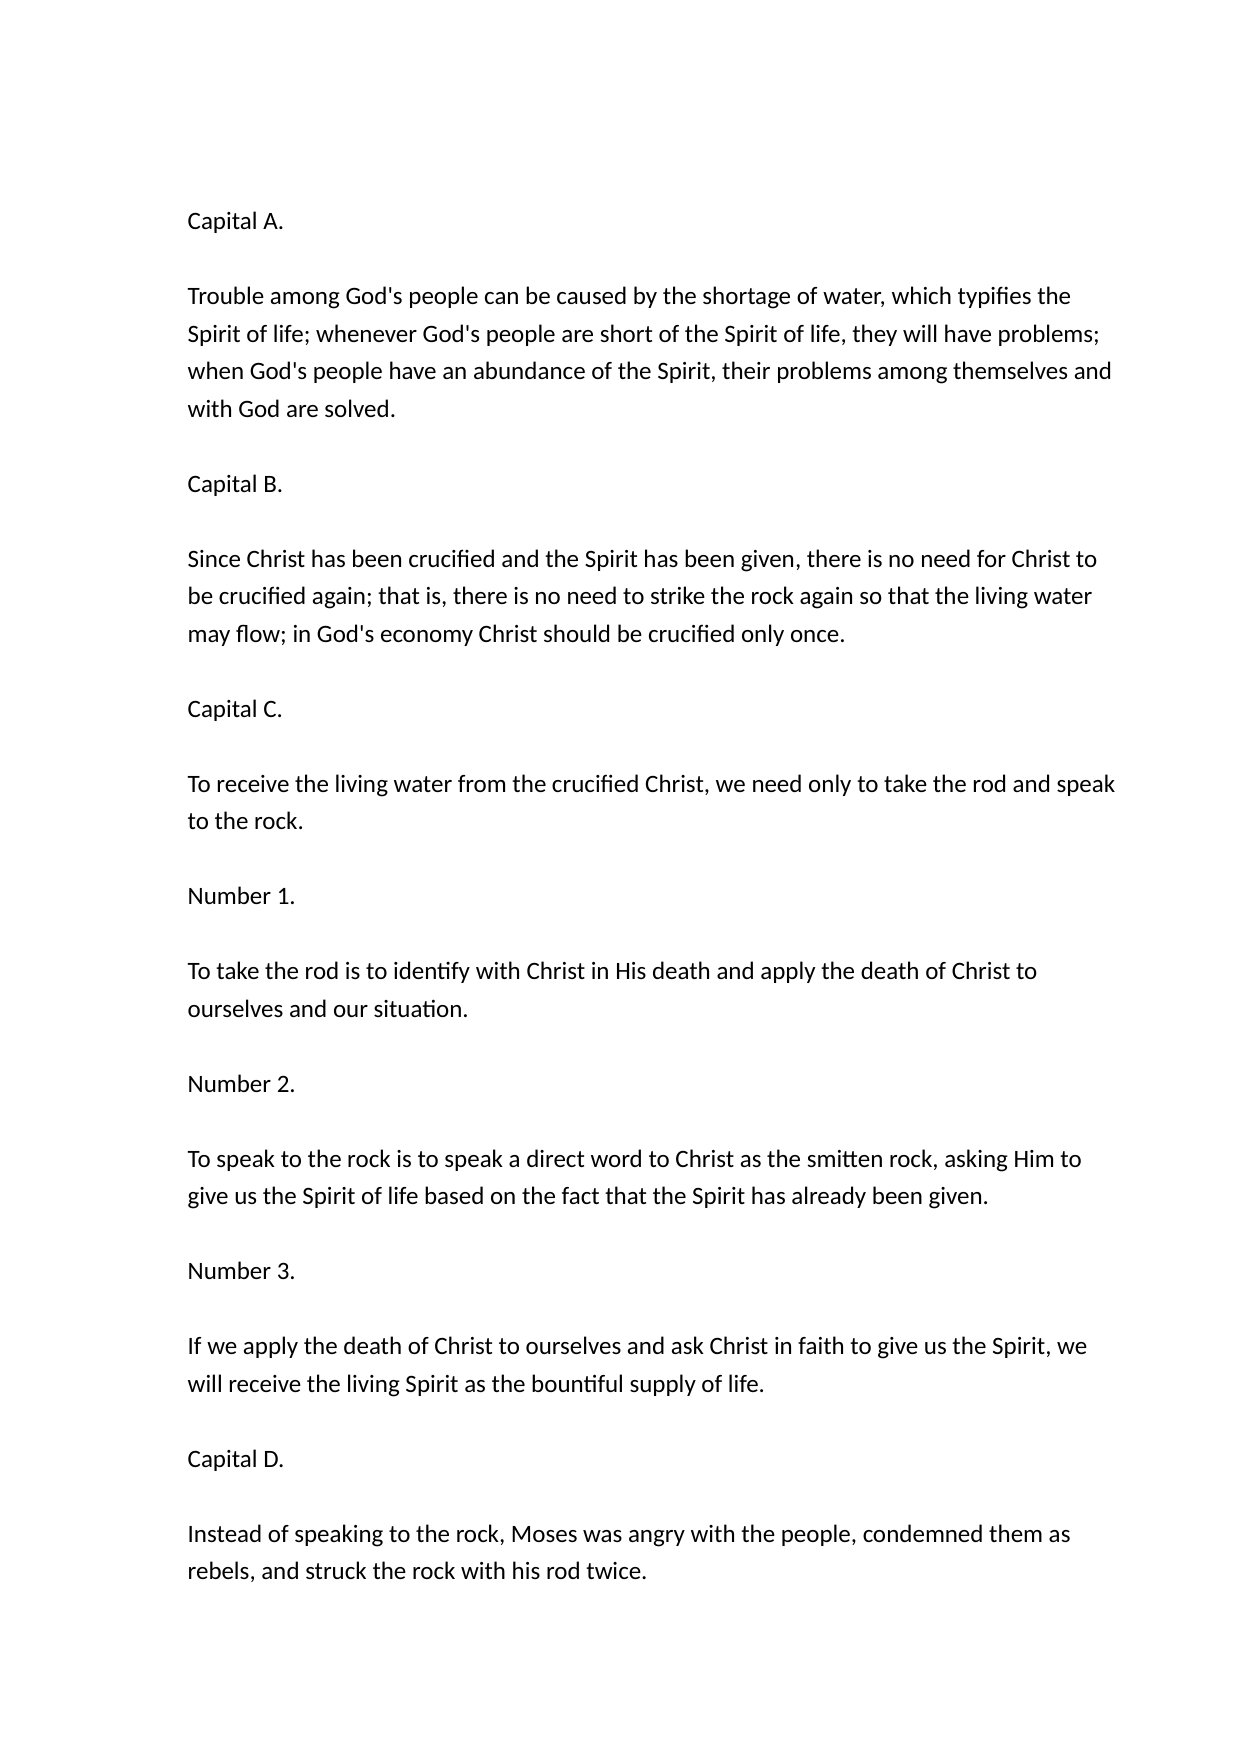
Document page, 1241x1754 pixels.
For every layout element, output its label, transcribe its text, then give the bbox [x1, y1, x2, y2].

text Since Christ has been crucified and the Spirit has been given, there is no need for Christ to be crucified again; that is, there is no need to strike the rock again so that the living water may flow; in God's economy Christ should be crucified only once. [187, 539, 1122, 652]
text Capital C. [187, 689, 1122, 727]
text Capital D. [187, 1439, 1122, 1477]
text Number 1. [187, 877, 1122, 914]
text Number 3. [187, 1252, 1122, 1289]
text Capital A. [187, 202, 1122, 239]
text Instead of speaking to the rock, Moses was angry with the people, condemned them as rebels, and struck the rock with his rod twice. [187, 1514, 1122, 1589]
text If we apply the death of Christ to ourselves and ask Christ in faith to give us the Spirit, we will receive the living Spirit as the bountiful supply of life. [187, 1327, 1122, 1402]
text To receive the living water from the crucified Christ, we need only to take the rod and speak to the rock. [187, 764, 1122, 839]
text Number 2. [187, 1064, 1122, 1102]
text Capital B. [187, 464, 1122, 502]
text To take the rod is to identify with Christ in His death and apply the death of Christ to ourselves and our situation. [187, 952, 1122, 1027]
text Trouble among God's people can be caused by the shortage of water, which typifies the Spirit of life; whenever God's people are short of the Spirit of life, they will have problems; when God's people have an abundance of the Spirit, their problems among themselves and with God are solved. [187, 277, 1122, 427]
text To speak to the rock is to speak a direct word to Christ as the smitten rock, asking Him to give us the Spirit of life based on the fact that the Spirit has already been given. [187, 1139, 1122, 1214]
